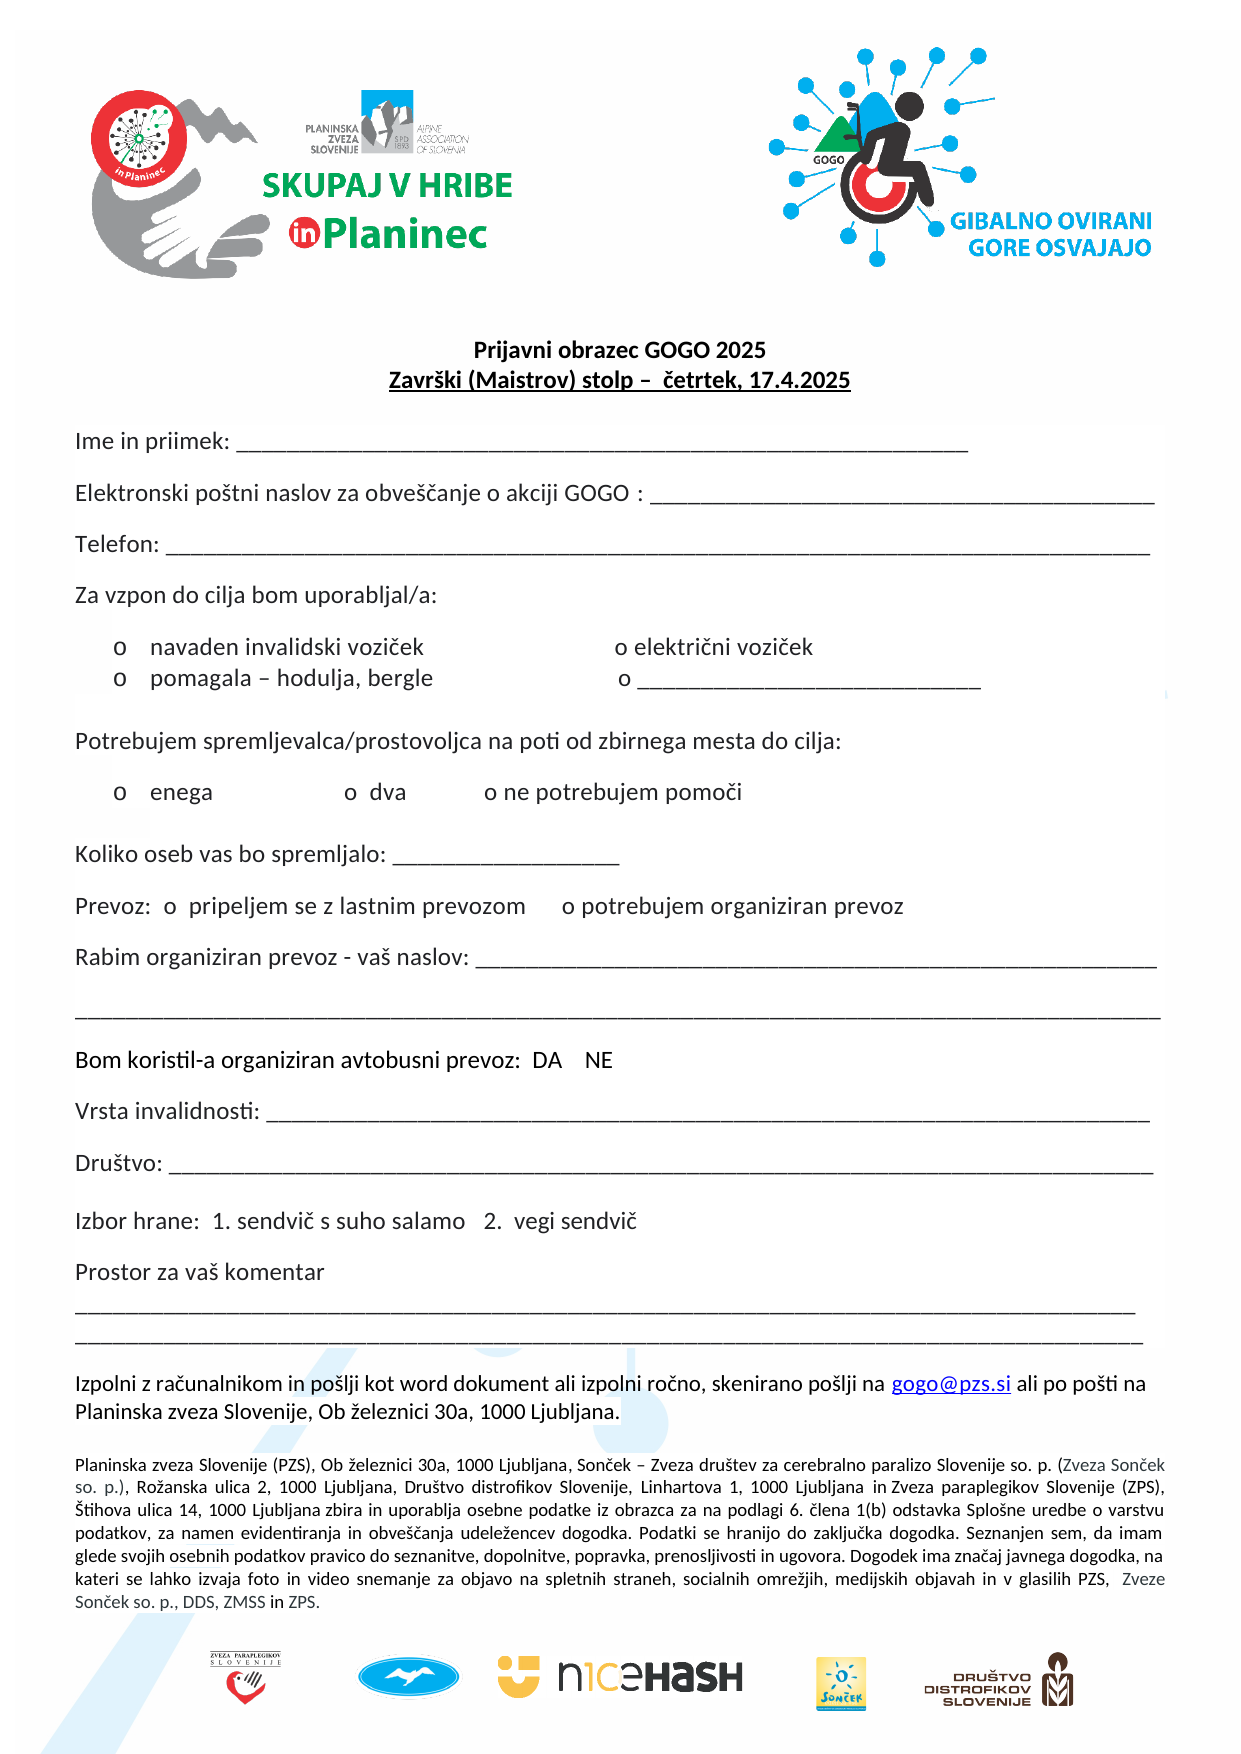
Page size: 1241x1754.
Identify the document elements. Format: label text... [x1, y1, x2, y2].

text Prevoz: o pripeljem se z lastnim prevozom o potrebujem organiziran prevoz [75, 890, 1165, 920]
text Koliko oseb vas bo spremljalo: __________________ [75, 838, 1165, 869]
text Prostor za vaš komentar ____________________________________________________________________________________ ____________________________________________________________________________________ [75, 1256, 1165, 1348]
text Ime in priimek: __________________________________________________________ [75, 425, 1165, 456]
list pomagala – hodulja, bergle o ___________________________ [112, 663, 1165, 694]
text Završki (Maistrov) stolp – četrtek, 17.4.2025 [75, 364, 1165, 395]
text Za vzpon do cilja bom uporabljal/a: [75, 579, 1165, 610]
text Prijavni obrazec GOGO 2025 [75, 334, 1165, 364]
text Rabim organiziran prevoz - vaš naslov: ______________________________________________________ [75, 941, 1165, 972]
text Vrsta invalidnosti: ______________________________________________________________________ [75, 1095, 1165, 1126]
text ______________________________________________________________________________________ [75, 993, 1165, 1023]
list enega o dva o ne potrebujem pomoči [112, 776, 1165, 808]
text Izbor hrane: 1. sendvič s suho salamo 2. vegi sendvič [75, 1198, 1165, 1236]
text Potrebujem spremljevalca/prostovoljca na poti od zbirnega mesta do cilja: [75, 725, 1165, 755]
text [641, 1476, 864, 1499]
picture [15, 30, 1241, 1754]
text Društvo: ______________________________________________________________________________ [75, 1147, 1165, 1177]
list navaden invalidski voziček o električni voziček [112, 631, 1165, 663]
text Bom koristil-a organiziran avtobusni prevoz: DA NE [75, 1044, 1165, 1074]
text Elektronski poštni naslov za obveščanje o akciji GOGO : ________________________________________ [75, 477, 1165, 507]
text Izpolni z računalnikom in pošlji kot word dokument ali izpolni ročno, skenirano pošlji na gogo@pzs.si ali po pošti na Planinska zveza Slovenije, Ob železnici 30a, 1000 Ljubljana. [75, 1369, 1165, 1425]
text Telefon: ______________________________________________________________________________ [75, 528, 1165, 559]
